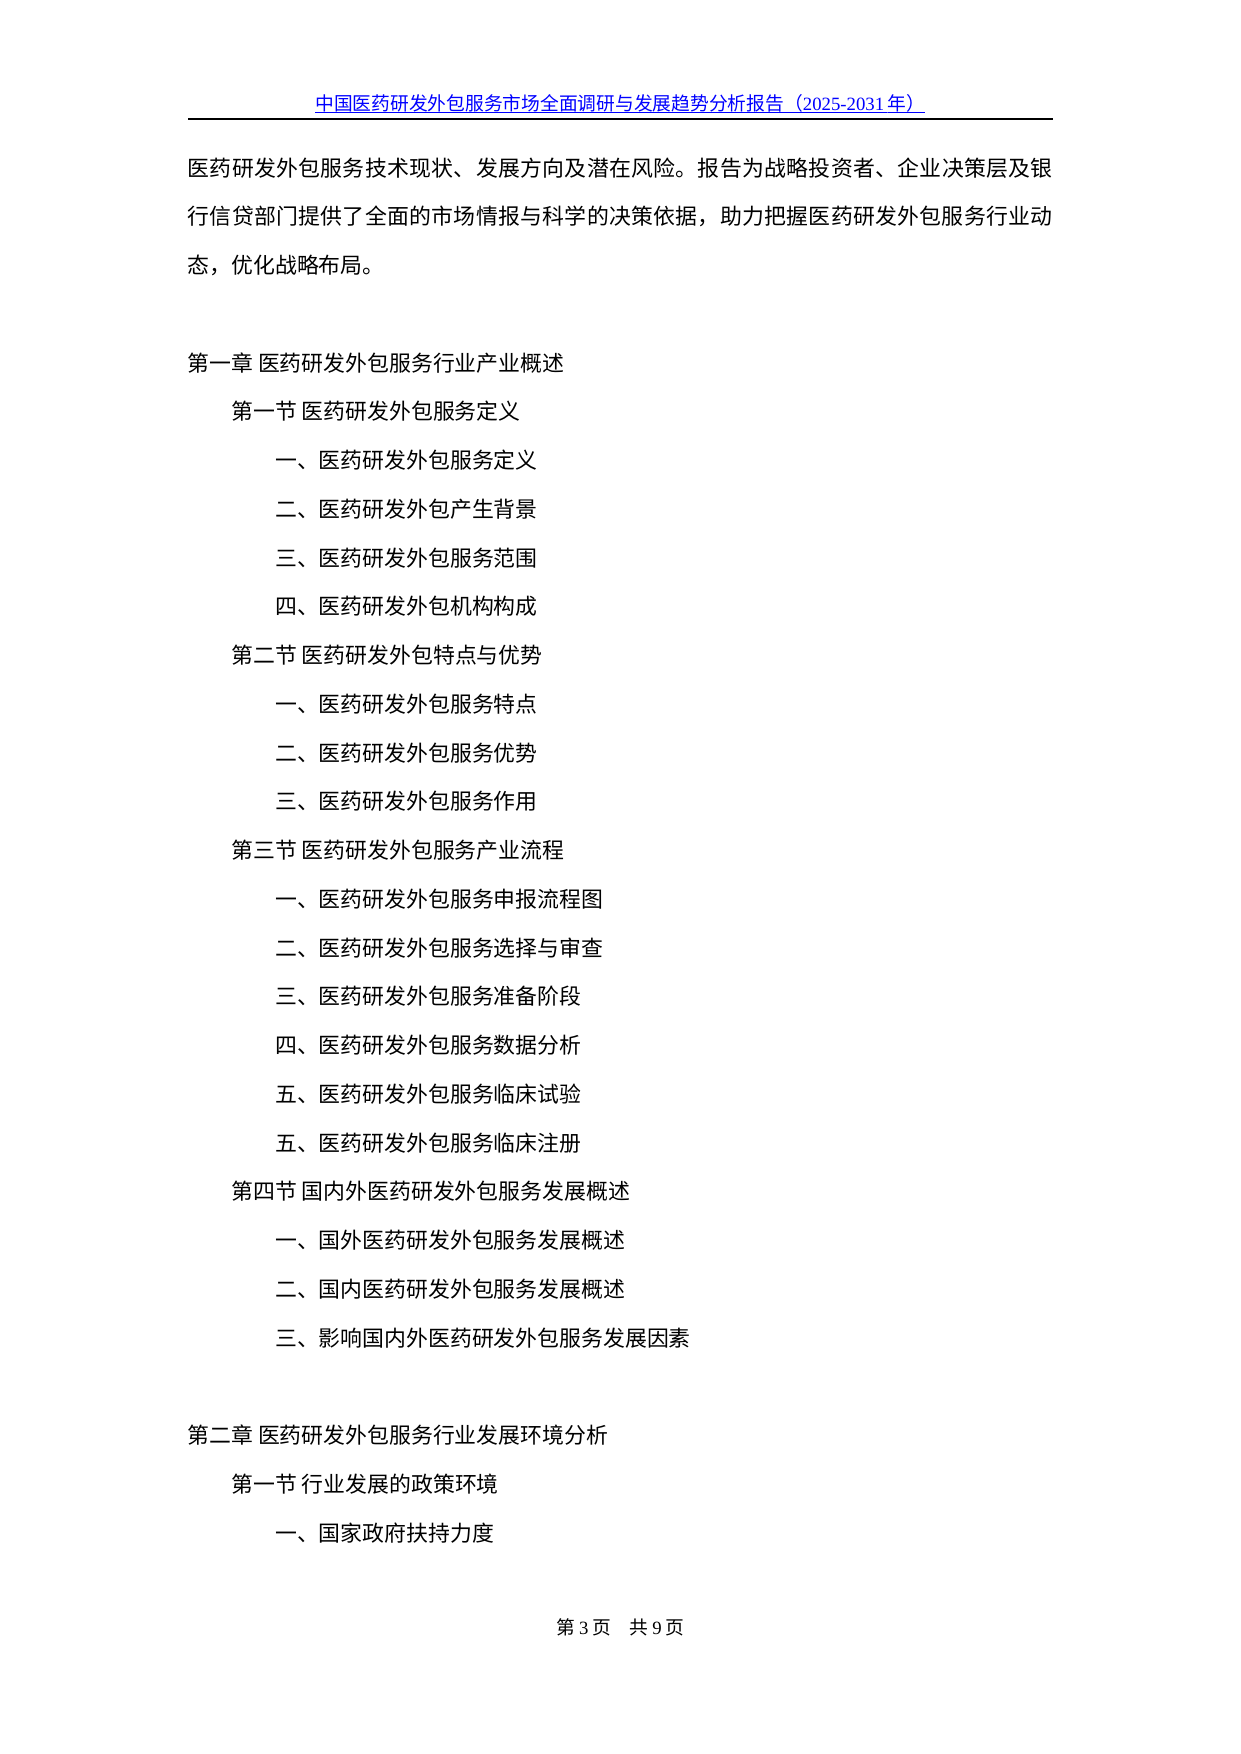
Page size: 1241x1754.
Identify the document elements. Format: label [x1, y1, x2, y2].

text [187, 150, 1053, 1548]
